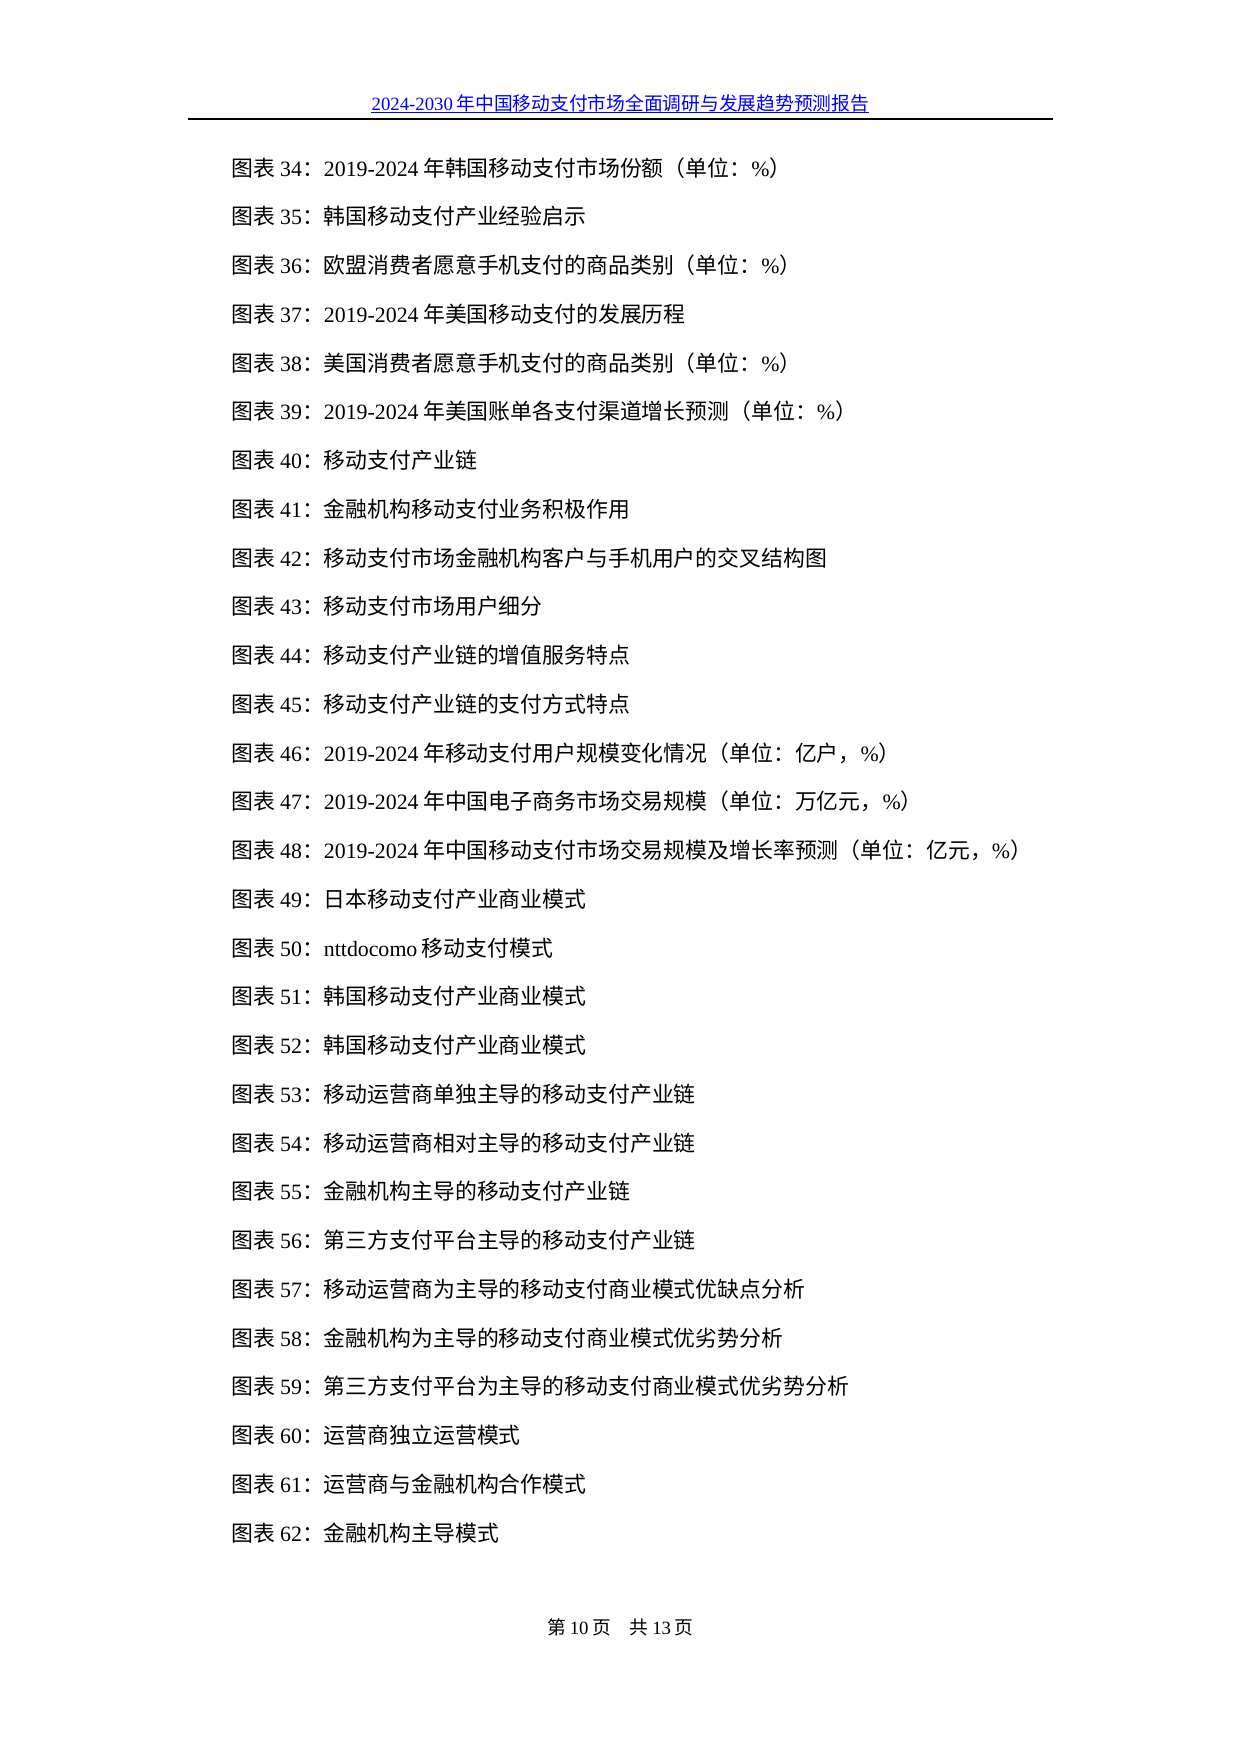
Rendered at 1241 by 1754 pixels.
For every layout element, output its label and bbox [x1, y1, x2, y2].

text [187, 150, 1053, 1548]
